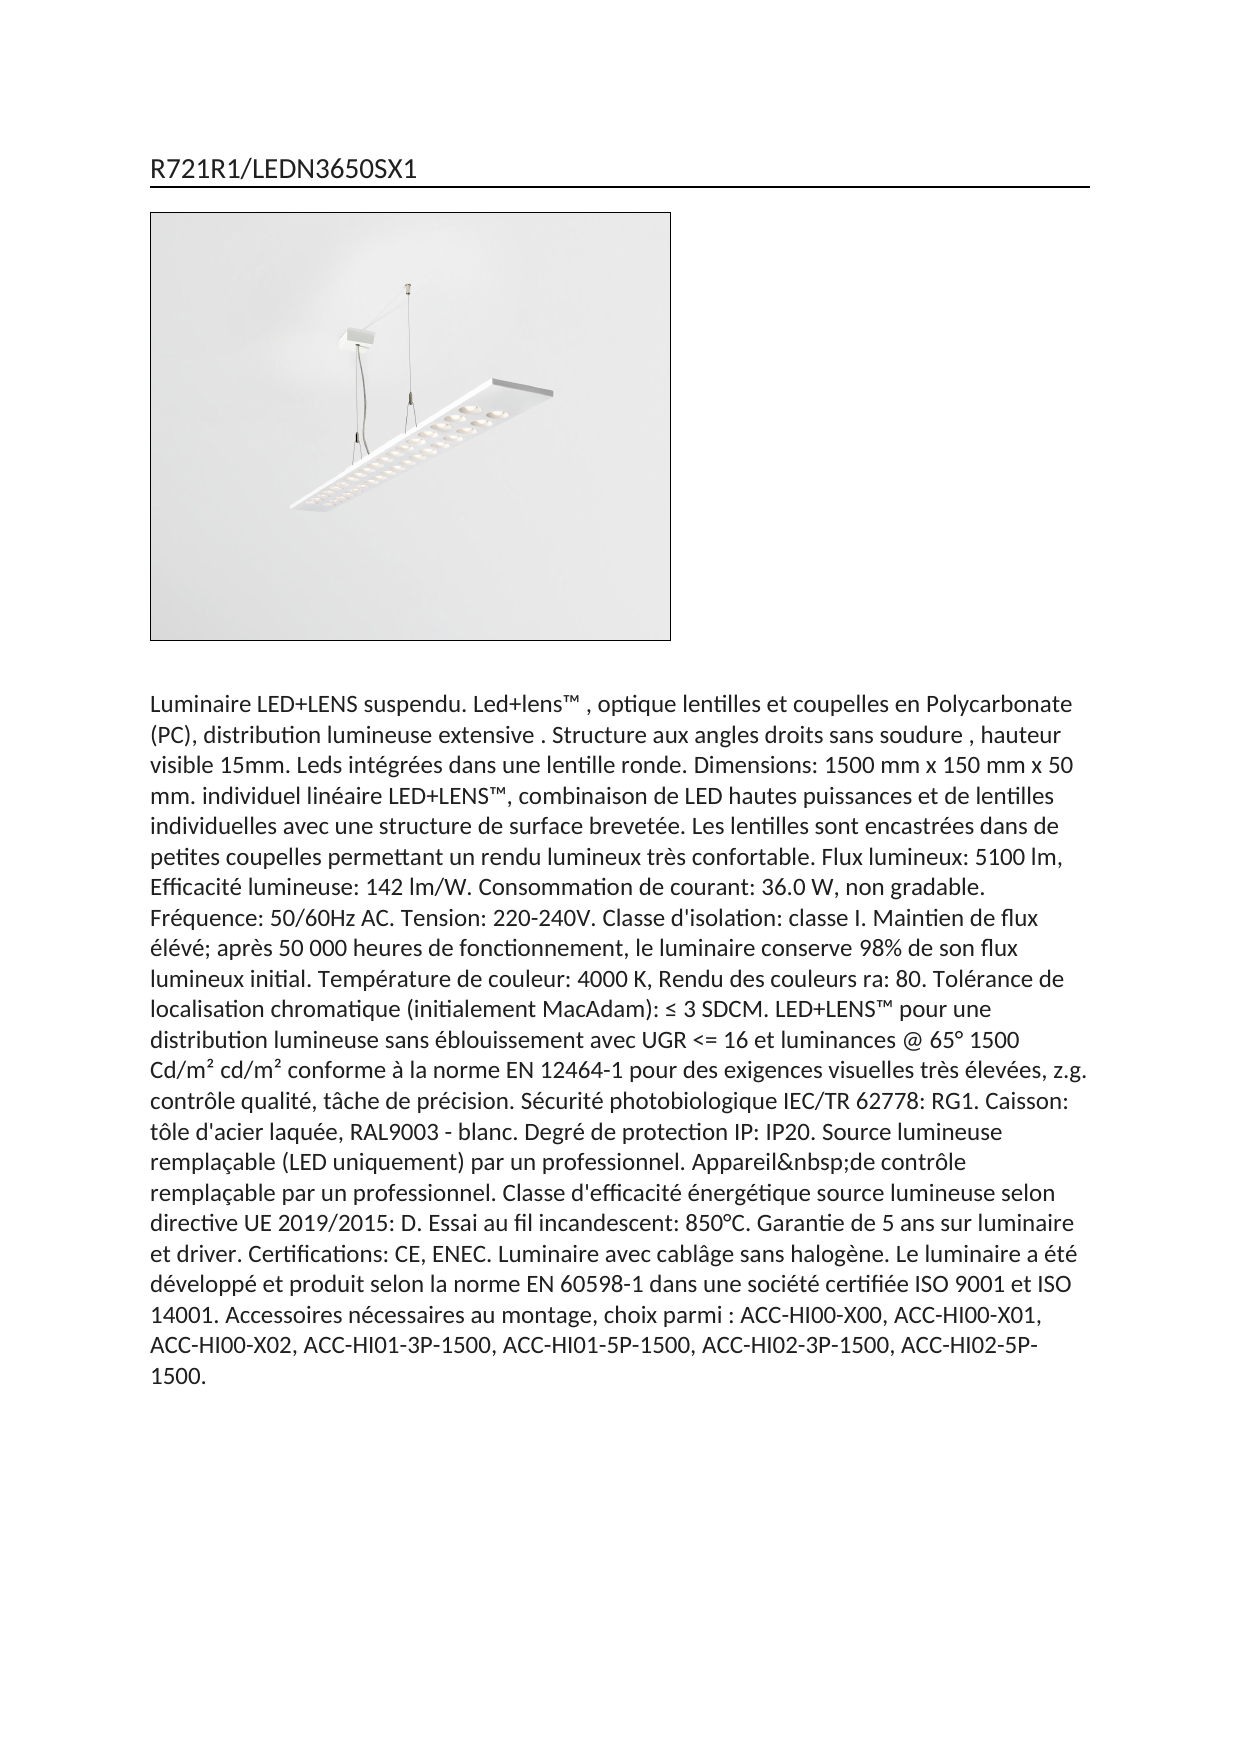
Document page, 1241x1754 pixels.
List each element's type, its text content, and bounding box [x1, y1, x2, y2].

text R721R1/LEDN3650SX1 [150, 150, 1090, 186]
picture [151, 213, 670, 640]
text Luminaire LED+LENS suspendu. Led+lens™ , optique lentilles et coupelles en Polycarbonate (PC), distribution lumineuse extensive . Structure aux angles droits sans soudure , hauteur visible 15mm. Leds intégrées dans une lentille ronde. Dimensions: 1500 mm x 150 mm x 50 mm. individuel linéaire LED+LENS™, combinaison de LED hautes puissances et de lentilles individuelles avec une structure de surface brevetée. Les lentilles sont encastrées dans de petites coupelles permettant un rendu lumineux très confortable. Flux lumineux: 5100 lm, Efficacité lumineuse: 142 lm/W. Consommation de courant: 36.0 W, non gradable. Fréquence: 50/60Hz AC. Tension: 220-240V. Classe d'isolation: classe I. Maintien de flux élévé; après 50 000 heures de fonctionnement, le luminaire conserve 98% de son flux lumineux initial. Température de couleur: 4000 K, Rendu des couleurs ra: 80. Tolérance de localisation chromatique (initialement MacAdam): ≤ 3 SDCM. LED+LENS™ pour une distribution lumineuse sans éblouissement avec UGR <= 16 et luminances @ 65° 1500 Cd/m² cd/m² conforme à la norme EN 12464-1 pour des exigences visuelles très élevées, z.g. contrôle qualité, tâche de précision. Sécurité photobiologique IEC/TR 62778: RG1. Caisson: tôle d'acier laquée, RAL9003 - blanc. Degré de protection IP: IP20. Source lumineuse remplaçable (LED uniquement) par un professionnel. Appareil&nbsp;de contrôle remplaçable par un professionnel. Classe d'efficacité énergétique source lumineuse selon directive UE 2019/2015: D. Essai au fil incandescent: 850°C. Garantie de 5 ans sur luminaire et driver. Certifications: CE, ENEC. Luminaire avec cablâge sans halogène. Le luminaire a été développé et produit selon la norme EN 60598-1 dans une société certifiée ISO 9001 et ISO 14001. Accessoires nécessaires au montage, choix parmi : ACC-HI00-X00, ACC-HI00-X01, ACC-HI00-X02, ACC-HI01-3P-1500, ACC-HI01-5P-1500, ACC-HI02-3P-1500, ACC-HI02-5P-1500. [150, 688, 1090, 1390]
